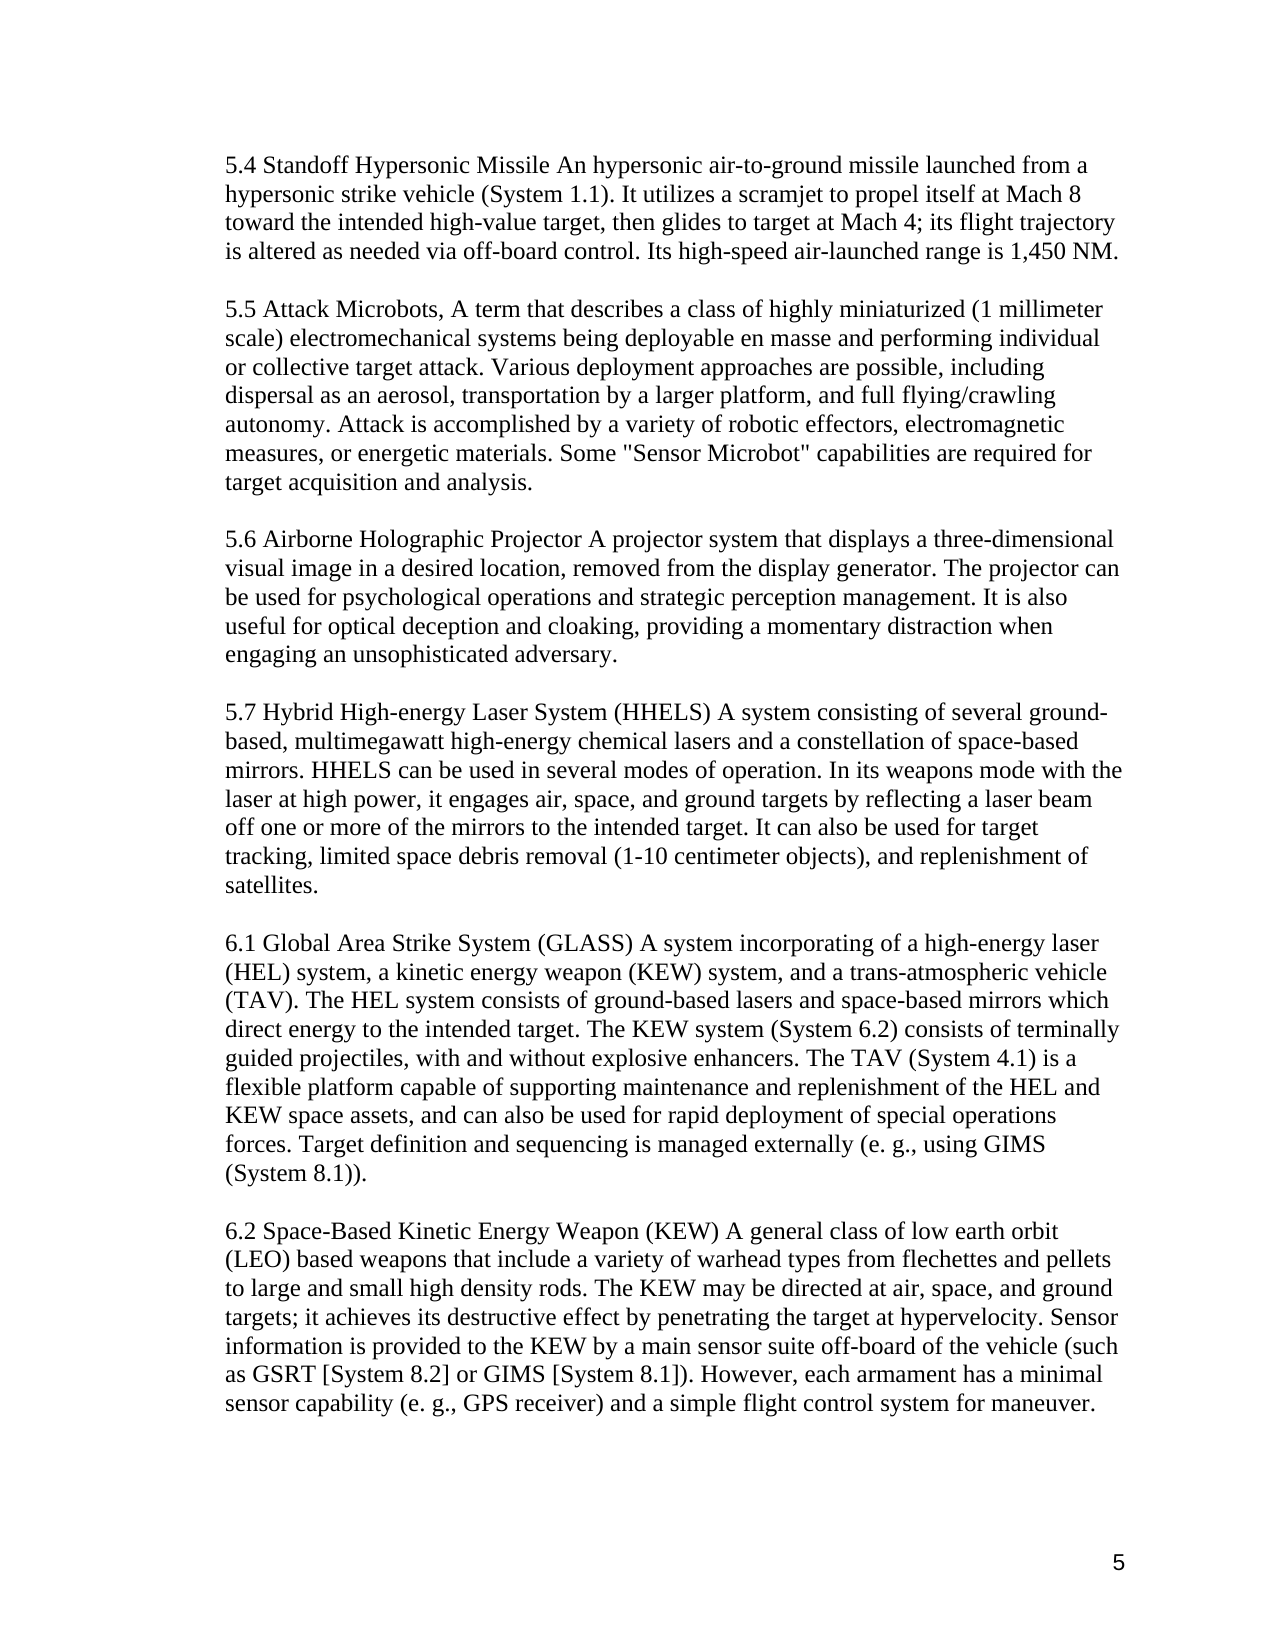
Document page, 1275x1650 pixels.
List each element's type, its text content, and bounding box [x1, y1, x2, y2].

text 5.6 Airborne Holographic Projector A projector system that displays a three-dimensional visual image in a desired location, removed from the display generator. The projector can be used for psychological operations and strategic perception management. It is also useful for optical deception and cloaking, providing a momentary distraction when engaging an unsophisticated adversary. [225, 524, 1125, 668]
text 6.2 Space-Based Kinetic Energy Weapon (KEW) A general class of low earth orbit (LEO) based weapons that include a variety of warhead types from flechettes and pellets to large and small high density rods. The may be directed at air, space, and ground targets; it achieves its destructive effect by penetrating the target at hypervelocity. Sensor information is provided to the by a main sensor suite off-board of the vehicle (such as GSRT [System 8.2] or GIMS [System 8.1]). However, each armament has a minimal sensor capability (e. g., GPS receiver) and a simple flight control system for maneuver. [225, 1216, 1125, 1417]
text 6.1 Global Area Strike System (GLASS) A system incorporating of a high-energy laser (HEL) system, a kinetic energy weapon (KEW) system, and a trans-atmospheric vehicle (TAV). The HEL system consists of ground-based lasers and space-based mirrors which direct energy to the intended target. The system (System 6.2) consists of terminally guided projectiles, with and without explosive enhancers. The TAV (System 4.1) is a flexible platform capable of supporting maintenance and replenishment of the HEL and space assets, and can also be used for rapid deployment of special operations forces. Target definition and sequencing is managed externally (e. g., using GIMS (System 8.1)). [225, 928, 1125, 1187]
text 5.5 Attack Microbots, A term that describes a class of highly miniaturized (1 millimeter scale) electromechanical systems being deployable en masse and performing individual or collective target attack. Various deployment approaches are possible, including dispersal as an aerosol, transportation by a larger platform, and full flying/crawling autonomy. Attack is accomplished by a variety of robotic effectors, electromagnetic measures, or energetic materials. Some "Sensor Microbot" capabilities are required for target acquisition and analysis. [225, 294, 1125, 495]
text 5.4 Standoff Hypersonic Missile An hypersonic air-to-ground missile launched from a hypersonic strike vehicle (System 1.1). It utilizes a scramjet to propel itself at Mach 8 toward the intended high-value target, then glides to target at Mach 4; its flight trajectory is altered as needed via off-board control. Its high-speed air-launched range is 1,450 NM. [225, 150, 1125, 265]
text 5.7 Hybrid High-energy Laser System (HHELS) A system consisting of several ground-based, multimegawatt high-energy chemical lasers and a constellation of space-based mirrors. HHELS can be used in several modes of operation. In its weapons mode with the laser at high power, it engages air, space, and ground targets by reflecting a laser beam off one or more of the mirrors to the intended target. It can also be used for target tracking, limited space debris removal (1-10 centimeter objects), and replenishment of satellites. [225, 697, 1125, 899]
